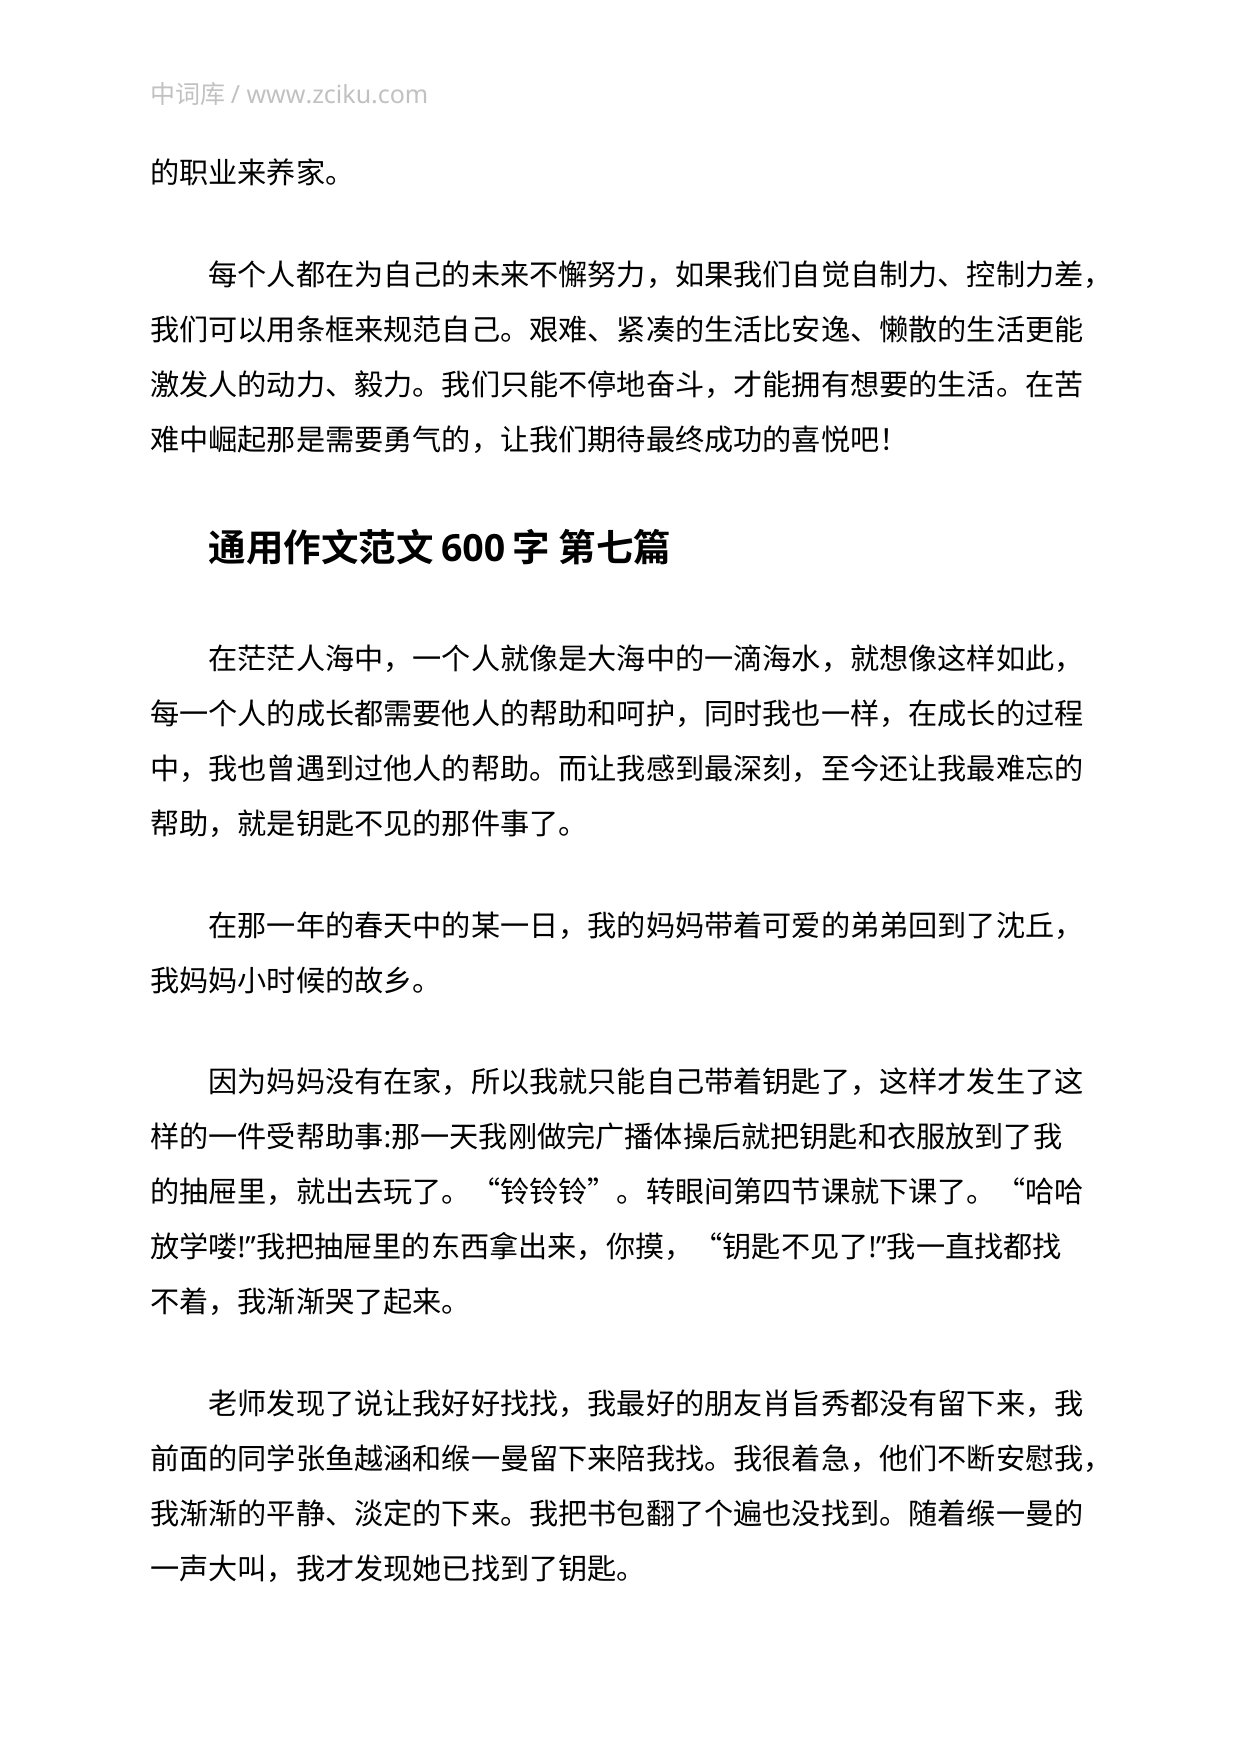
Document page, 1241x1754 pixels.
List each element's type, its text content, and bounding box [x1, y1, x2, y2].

text 每个人都在为自己的未来不懈努力，如果我们自觉自制力、控制力差，我们可以用条框来规范自己。艰难、紧凑的生活比安逸、懒散的生活更能激发人的动力、毅力。我们只能不停地奋斗，才能拥有想要的生活。在苦难中崛起那是需要勇气的，让我们期待最终成功的喜悦吧！ [150, 252, 1090, 459]
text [150, 150, 1090, 192]
text 在那一年的春天中的某一日，我的妈妈带着可爱的弟弟回到了沈丘，我妈妈小时候的故乡。 [150, 902, 1090, 999]
text 老师发现了说让我好好找找，我最好的朋友肖旨秀都没有留下来，我前面的同学张鱼越涵和缑一曼留下来陪我找。我很着急，他们不断安慰我，我渐渐的平静、淡定的下来。我把书包翻了个遍也没找到。随着缑一曼的一声大叫，我才发现她已找到了钥匙。 [150, 1381, 1090, 1587]
text 因为妈妈没有在家，所以我就只能自己带着钥匙了，这样才发生了这样的一件受帮助事:那一天我刚做完广播体操后就把钥匙和衣服放到了我的抽屉里，就出去玩了。“铃铃铃”。转眼间第四节课就下课了。“哈哈放学喽!”我把抽屉里的东西拿出来，你摸，“钥匙不见了!”我一直找都找不着，我渐渐哭了起来。 [150, 1059, 1090, 1321]
text 在茫茫人海中，一个人就像是大海中的一滴海水，就想像这样如此，每一个人的成长都需要他人的帮助和呵护，同时我也一样，在成长的过程中，我也曾遇到过他人的帮助。而让我感到最深刻，至今还让我最难忘的帮助，就是钥匙不见的那件事了。 [150, 636, 1090, 843]
text 通用作文范文600字 第七篇 [150, 518, 1090, 573]
